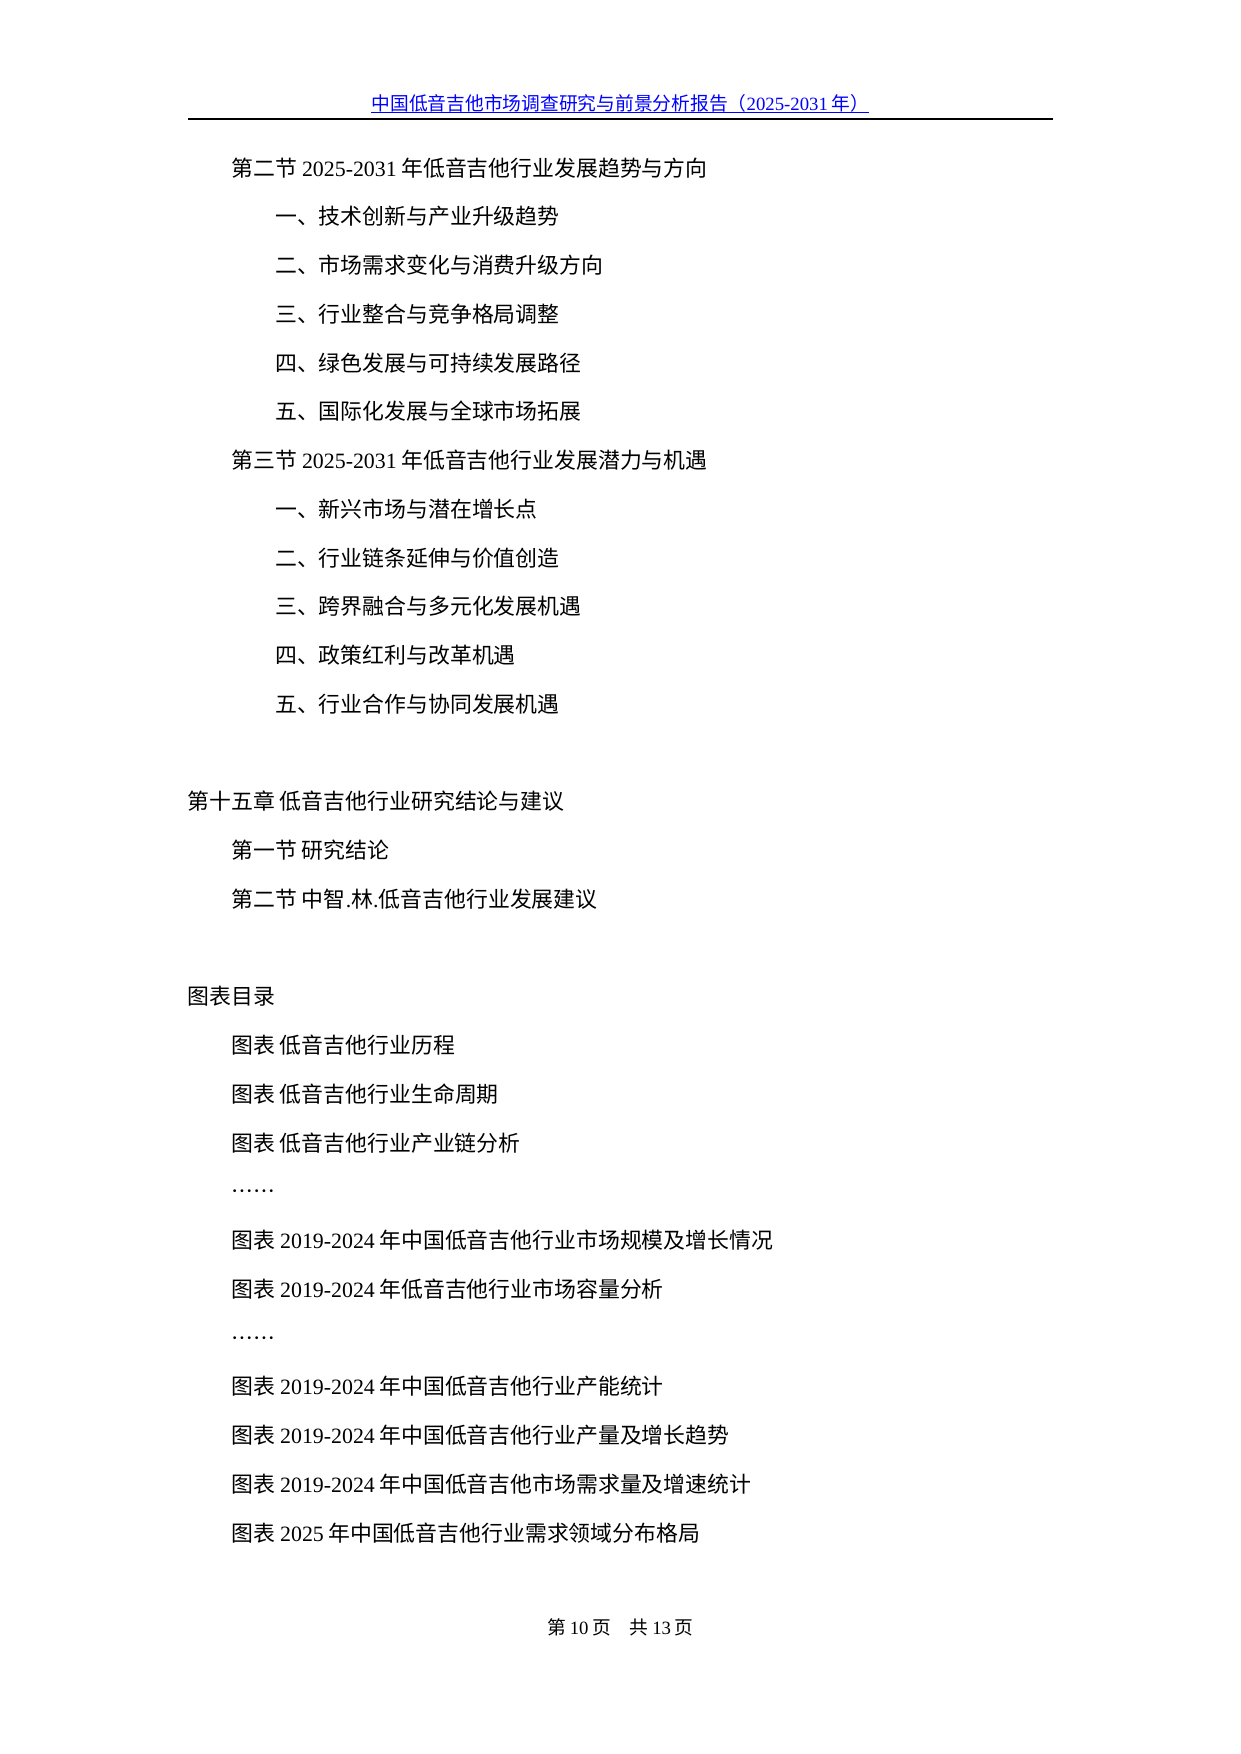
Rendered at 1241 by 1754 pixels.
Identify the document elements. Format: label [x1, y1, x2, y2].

text [187, 150, 1053, 1548]
